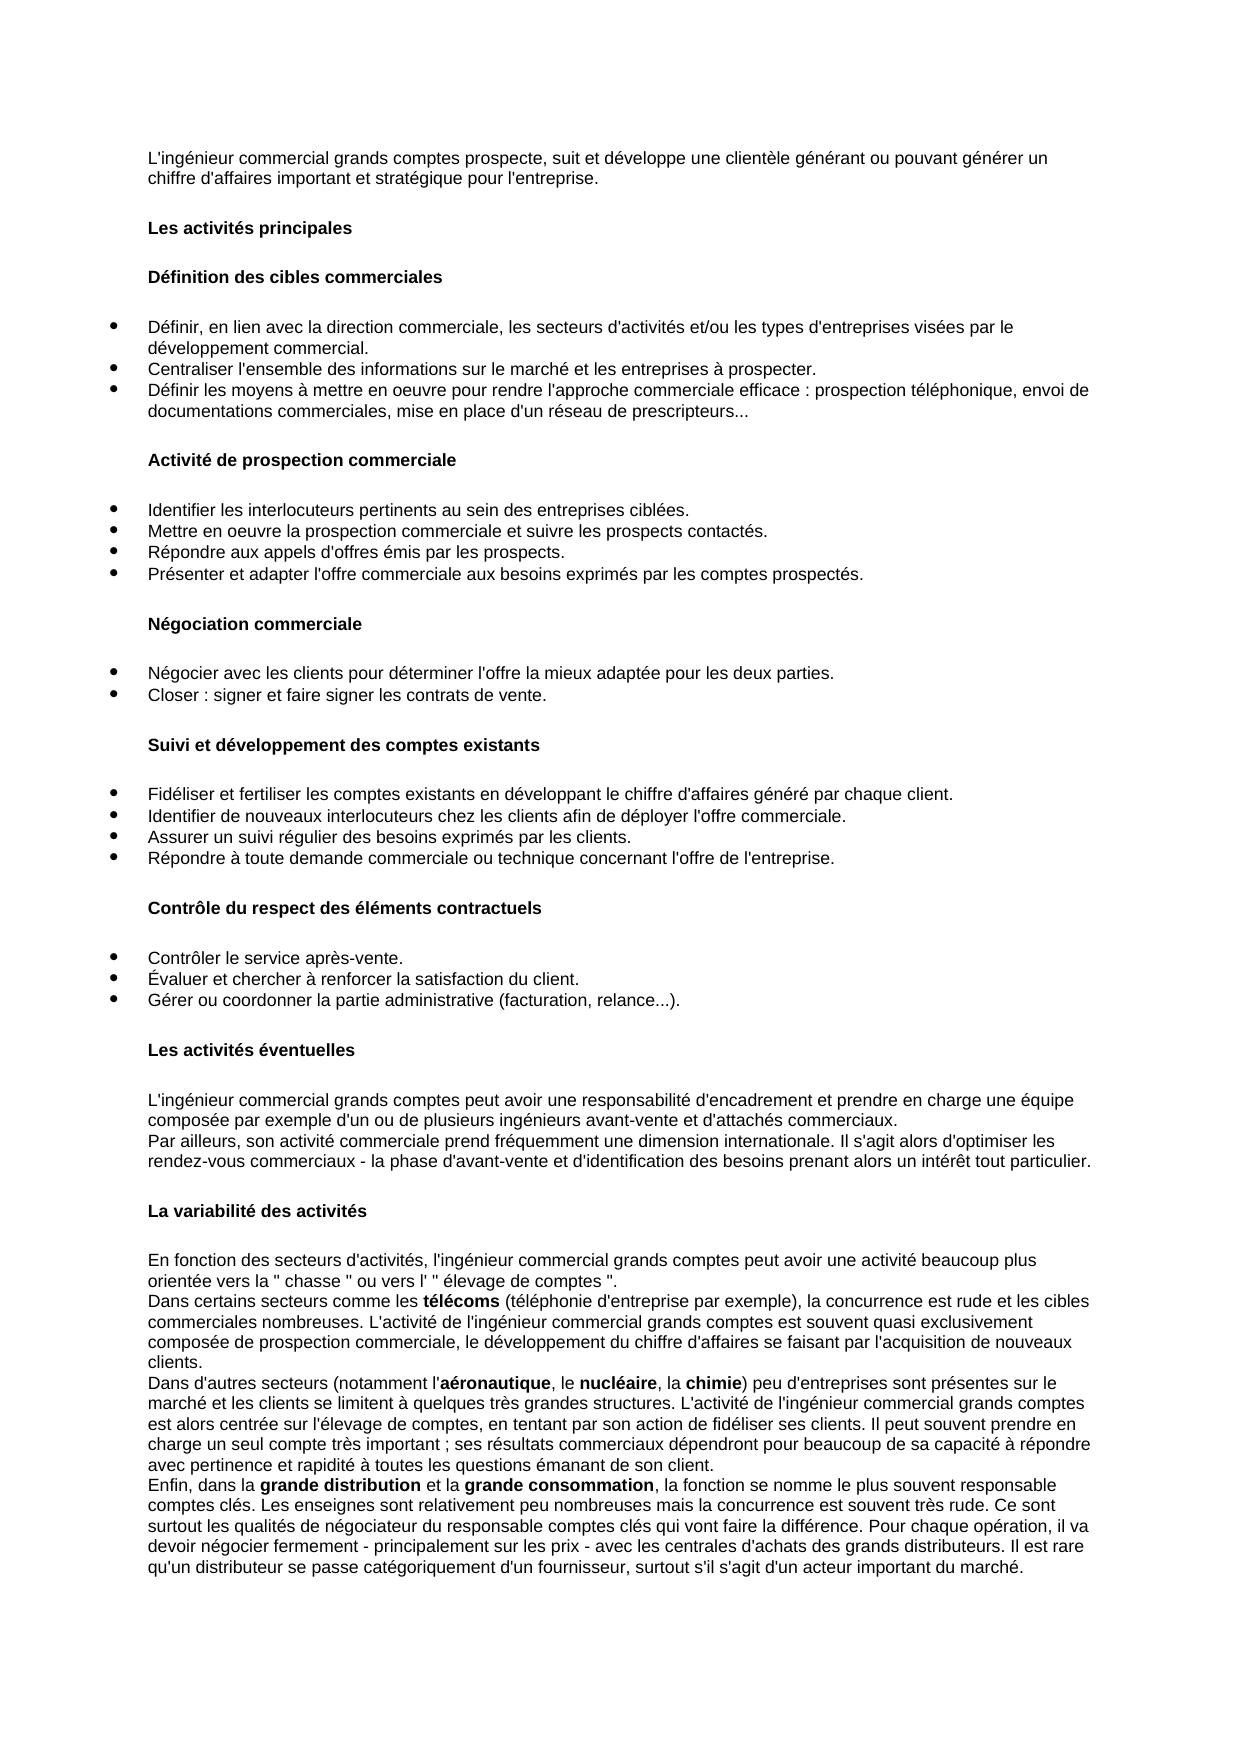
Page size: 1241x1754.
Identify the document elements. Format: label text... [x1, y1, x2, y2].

list Gérer ou coordonner la partie administrative (facturation, relance...). [110, 990, 1093, 1011]
text L'ingénieur commercial grands comptes peut avoir une responsabilité d'encadrement et prendre en charge une équipe composée par exemple d'un ou de plusieurs ingénieurs avant-vente et d'attachés commerciaux. Par ailleurs, son activité commerciale prend fréquemment une dimension internationale. Il s'agit alors d'optimiser les rendez-vous commerciaux - la phase d'avant-vente et d'identification des besoins prenant alors un intérêt tout particulier. [148, 1090, 1093, 1171]
text Les activités principales [148, 218, 1093, 238]
list Définir les moyens à mettre en oeuvre pour rendre l'approche commerciale efficace : prospection téléphonique, envoi de documentations commerciales, mise en place d'un réseau de prescripteurs... [110, 379, 1093, 421]
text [148, 1250, 1093, 1577]
list Assurer un suivi régulier des besoins exprimés par les clients. [110, 826, 1093, 848]
text Négociation commerciale [148, 613, 1093, 634]
list Centraliser l'ensemble des informations sur le marché et les entreprises à prospecter. [110, 358, 1093, 379]
list Fidéliser et fertiliser les comptes existants en développant le chiffre d'affaires généré par chaque client. [110, 784, 1093, 805]
list Mettre en oeuvre la prospection commerciale et suivre les prospects contactés. [110, 521, 1093, 542]
list Négocier avec les clients pour déterminer l'offre la mieux adaptée pour les deux parties. [110, 663, 1093, 684]
text Définition des cibles commerciales [148, 267, 1093, 288]
text Suivi et développement des comptes existants [148, 734, 1093, 755]
list Présenter et adapter l'offre commerciale aux besoins exprimés par les comptes prospectés. [110, 563, 1093, 584]
text L'ingénieur commercial grands comptes prospecte, suit et développe une clientèle générant ou pouvant générer un chiffre d'affaires important et stratégique pour l'entreprise. [148, 148, 1093, 188]
text Contrôle du respect des éléments contractuels [148, 898, 1093, 918]
text Les activités éventuelles [148, 1040, 1093, 1061]
list Identifier de nouveaux interlocuteurs chez les clients afin de déployer l'offre commerciale. [110, 805, 1093, 826]
list Répondre à toute demande commerciale ou technique concernant l'offre de l'entreprise. [110, 848, 1093, 869]
list Définir, en lien avec la direction commerciale, les secteurs d'activités et/ou les types d'entreprises visées par le développement commercial. [110, 317, 1093, 358]
list Identifier les interlocuteurs pertinents au sein des entreprises ciblées. [110, 500, 1093, 521]
list Évaluer et chercher à renforcer la satisfaction du client. [110, 969, 1093, 990]
list Répondre aux appels d'offres émis par les prospects. [110, 542, 1093, 563]
list Closer : signer et faire signer les contrats de vente. [110, 684, 1093, 705]
text La variabilité des activités [148, 1201, 1093, 1221]
list Contrôler le service après-vente. [110, 947, 1093, 969]
text Activité de prospection commerciale [148, 450, 1093, 471]
